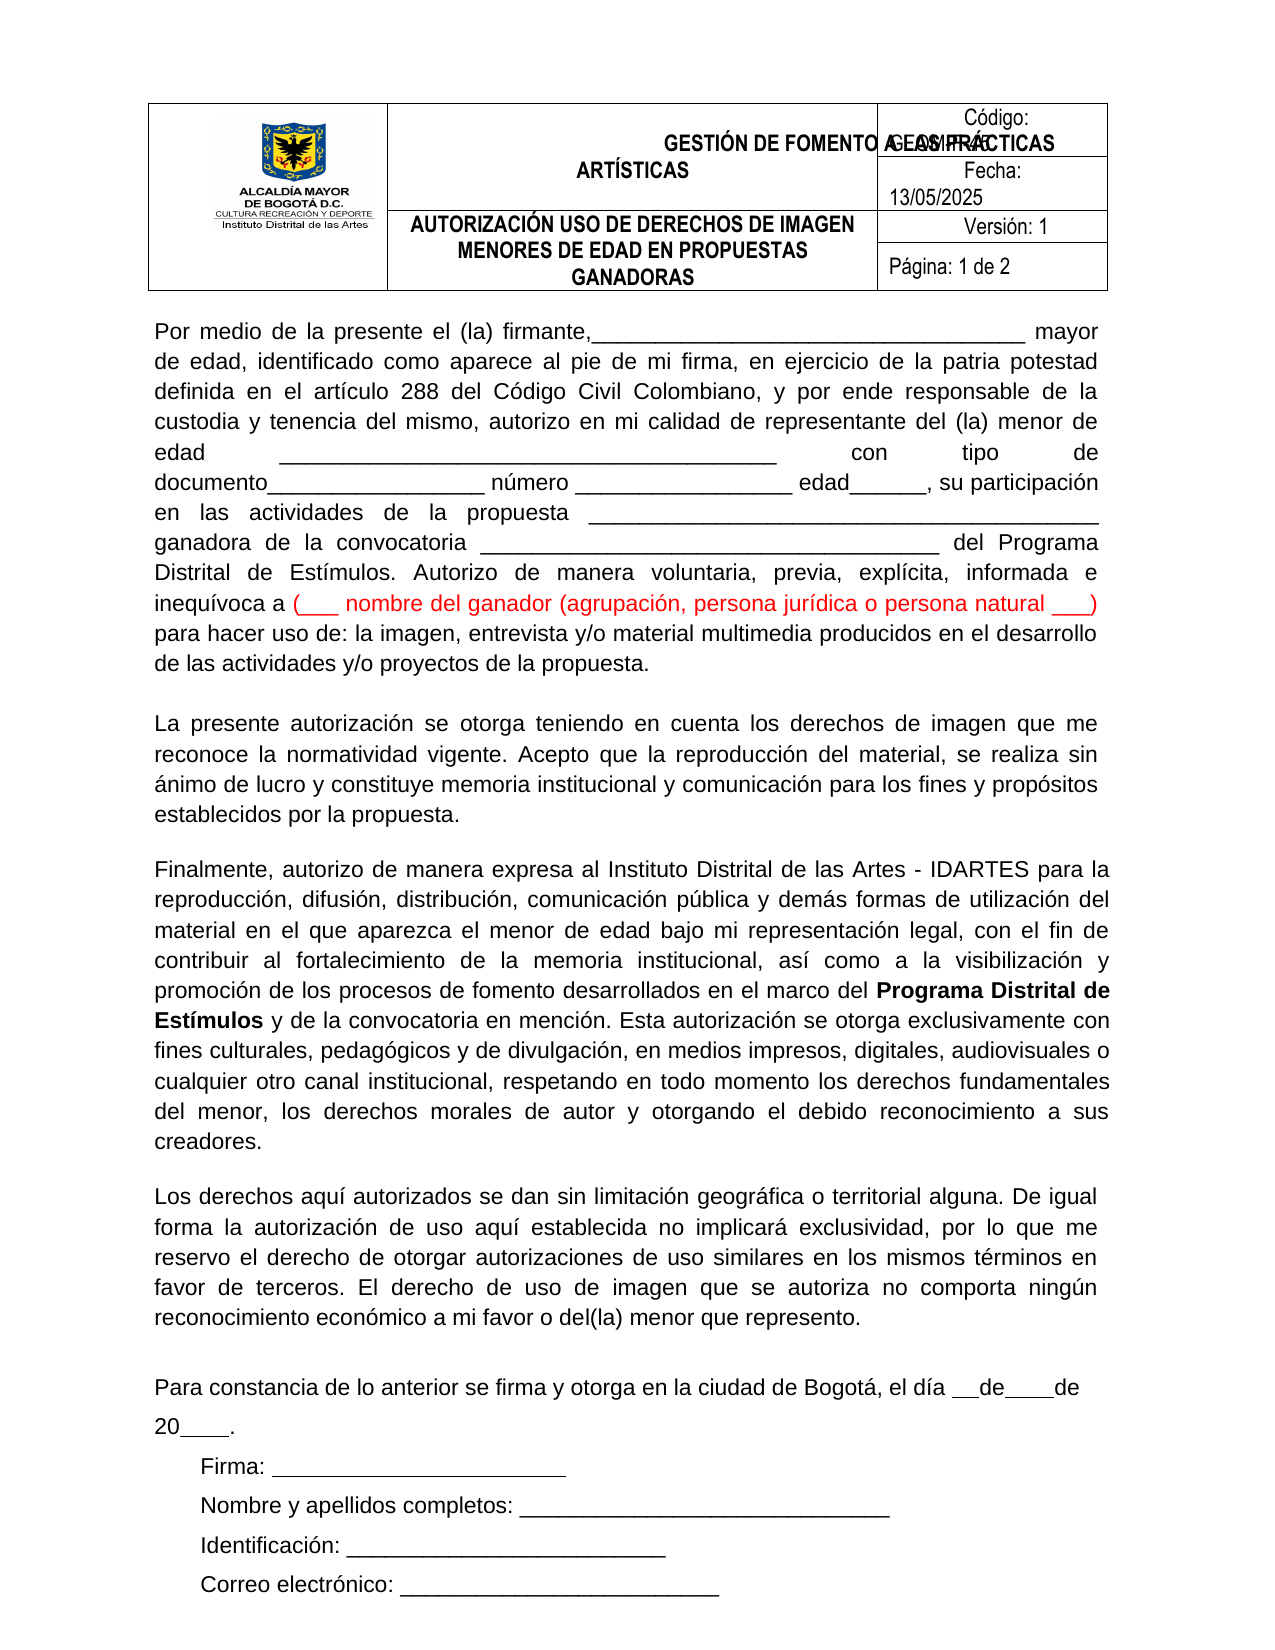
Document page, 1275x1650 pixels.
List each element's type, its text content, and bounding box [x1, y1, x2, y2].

text La presente autorización se otorga teniendo en cuenta los derechos de imagen que me reconoce la normatividad vigente. Acepto que la reproducción del material, se realiza sin ánimo de lucro y constituye memoria institucional y comunicación para los fines y propósitos establecidos por la propuesta. [154, 710, 1098, 827]
subtitle Identificación: _________________________ [177, 1532, 1110, 1558]
picture [213, 118, 377, 233]
text Finalmente, autorizo de manera expresa al Instituto Distrital de las Artes - IDARTES para la reproducción, difusión, distribución, comunicación pública y demás formas de utilización del material en el que aparezca el menor de edad bajo mi representación legal, con el fin de contribuir al fortalecimiento de la memoria institucional, así como a la visibilización y promoción de los procesos de fomento desarrollados en el marco del Programa Distrital de Estímulos y de la convocatoria en mención. Esta autorización se otorga exclusivamente con fines culturales, pedagógicos y de divulgación, en medios impresos, digitales, audiovisuales o cualquier otro canal institucional, respetando en todo momento los derechos fundamentales del menor, los derechos morales de autor y otorgando el debido reconocimiento a sus creadores. [154, 856, 1110, 1154]
subtitle Por medio de la presente el (la) firmante,__________________________________ mayor de edad, identificado como aparece al pie de mi firma, en ejercicio de la patria potestad definida en el artículo 288 del Código Civil Colombiano, y por ende responsable de la custodia y tenencia del mismo, autorizo en mi calidad de representante del (la) menor de edad _______________________________________ con tipo de documento_________________ número _________________ edad______, su participación en las actividades de la propuesta ________________________________________ ganadora de la convocatoria ____________________________________ del Programa Distrital de Estímulos. Autorizo de manera voluntaria, previa, explícita, informada e inequívoca a (___ nombre del ganador (agrupación, persona jurídica o persona natural ___) para hacer uso de: la imagen, entrevista y/o material multimedia producidos en el desarrollo de las actividades y/o proyectos de la propuesta. [154, 318, 1098, 676]
subtitle Firma: [177, 1453, 1110, 1479]
subtitle Correo electrónico: _________________________ [177, 1571, 1110, 1598]
text Para constancia de lo anterior se firma y otorga en la ciudad de Bogotá, el día de de 20 . [154, 1374, 1098, 1440]
text Los derechos aquí autorizados se dan sin limitación geográfica o territorial alguna. De igual forma la autorización de uso aquí establecida no implicará exclusividad, por lo que me reservo el derecho de otorgar autorizaciones de uso similares en los mismos términos en favor de terceros. El derecho de uso de imagen que se autoriza no comporta ningún reconocimiento económico a mi favor o del(la) menor que represento. [154, 1183, 1098, 1331]
subtitle Nombre y apellidos completos: _____________________________ [177, 1492, 1110, 1519]
